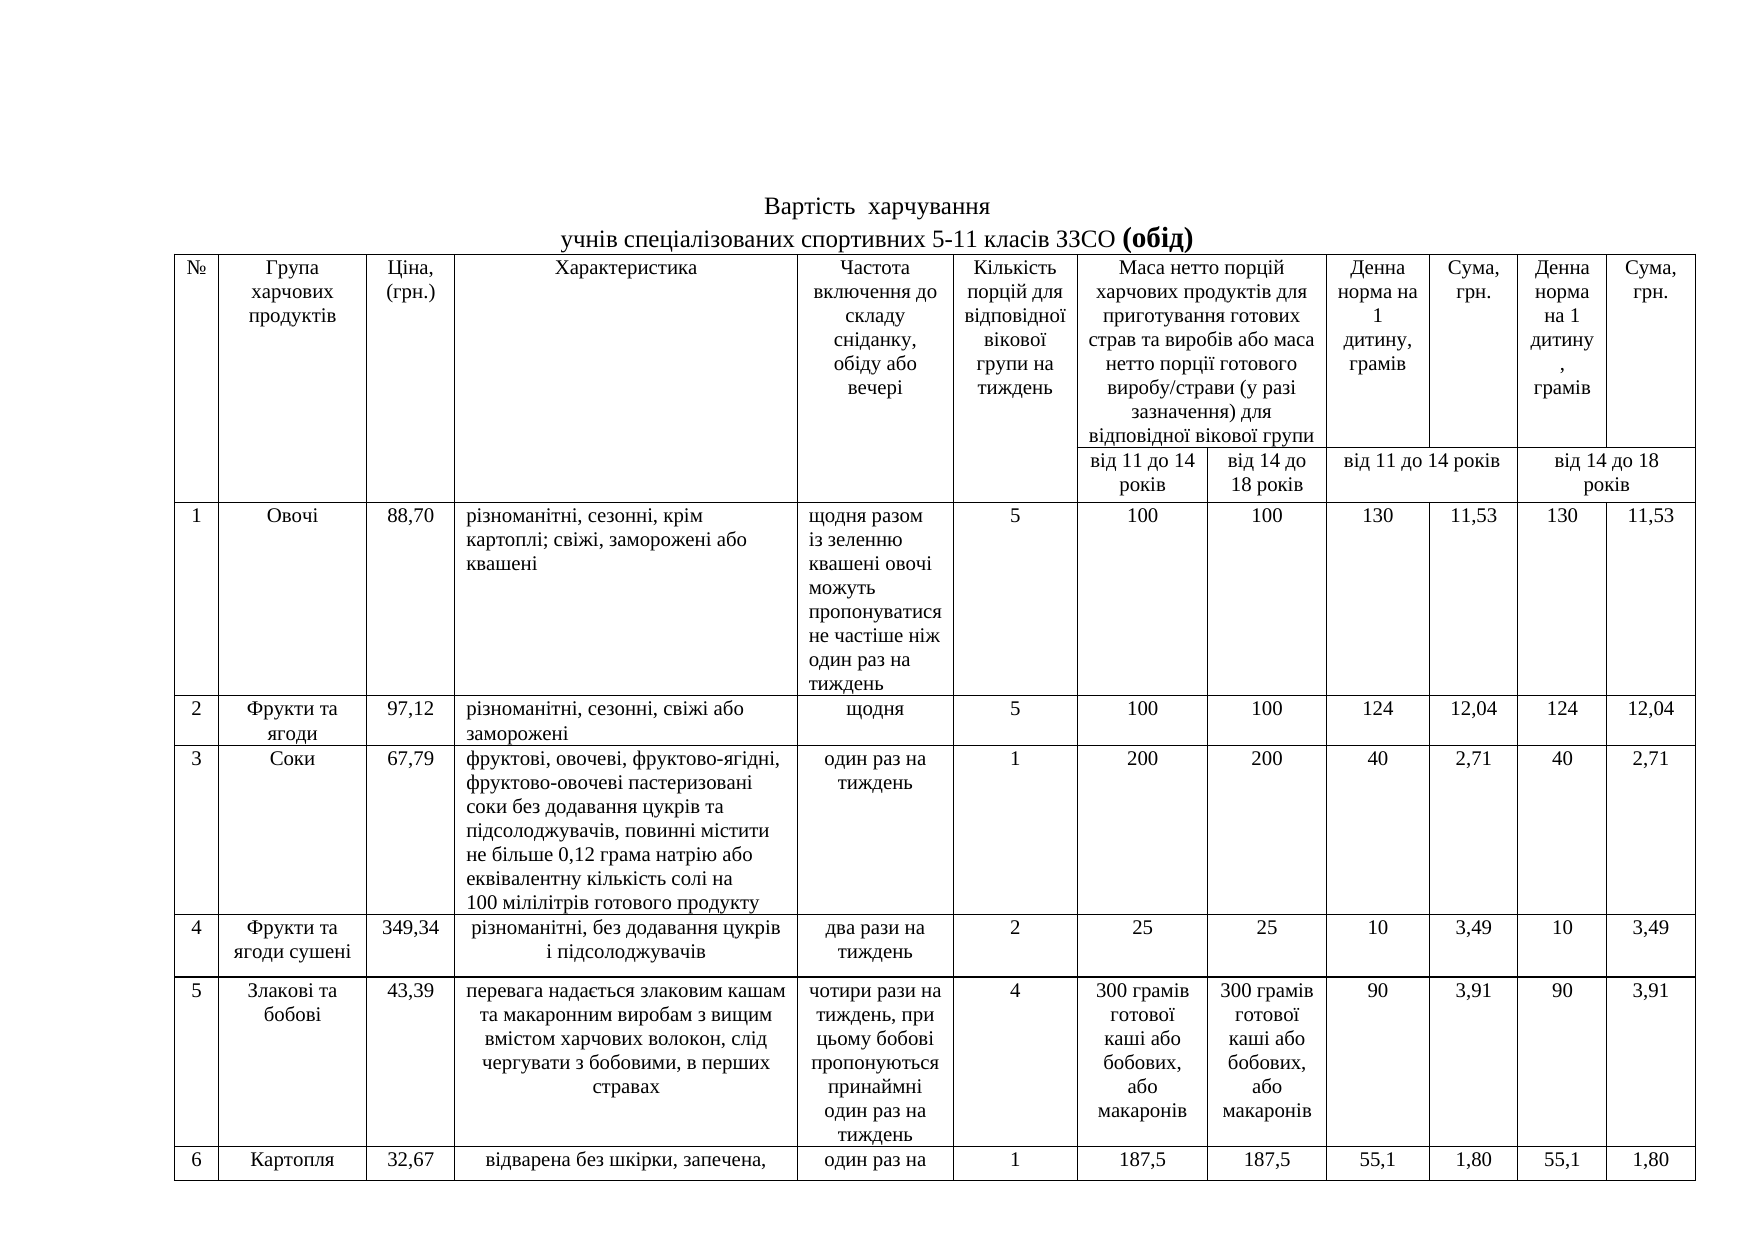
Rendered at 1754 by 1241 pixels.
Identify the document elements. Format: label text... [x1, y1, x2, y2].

table_cell 3 [175, 746, 218, 914]
table_header Ціна, (грн.) [367, 255, 454, 502]
table_cell перевага надається злаковим кашам та макаронним виробам з вищим вмістом харчових волокон, слід чергувати з бобовими, в перших стравах [455, 978, 797, 1146]
table_header Денна норма на 1 дитину, грамів [1327, 255, 1429, 447]
table_cell 43,39 [367, 978, 454, 1146]
table_cell 2,71 [1430, 746, 1517, 914]
table_cell 124 [1518, 696, 1606, 744]
table_cell 1 [954, 746, 1077, 914]
text учнів спеціалізованих спортивних 5-11 класів ЗЗСО (обід) [118, 220, 1636, 253]
table_cell 25 [1078, 915, 1207, 976]
table_cell 3,91 [1607, 978, 1695, 1146]
table_header Сума, грн. [1607, 255, 1695, 447]
table_cell 12,04 [1430, 696, 1517, 744]
table_header Сума, грн. [1430, 255, 1517, 447]
table_cell 10 [1327, 915, 1429, 976]
table_cell один раз на тиждень [798, 1147, 953, 1180]
table_cell 100 [1208, 696, 1326, 744]
table_cell 32,67 [367, 1147, 454, 1180]
table_cell 1 [175, 503, 218, 695]
table_header Маса нетто порцій харчових продуктів для приготування готових страв та виробів або маса нетто порції готового виробу/страви (у разі зазначення) для відповідної вікової групи [1078, 255, 1326, 447]
table_cell від 11 до 14 років [1327, 448, 1517, 502]
table_cell 124 [1327, 696, 1429, 744]
table_cell Соки [219, 746, 366, 914]
table_cell 200 [1078, 746, 1207, 914]
table_cell 1,80 [1430, 1147, 1517, 1180]
table_cell 40 [1327, 746, 1429, 914]
table_cell 100 [1078, 503, 1207, 695]
table_cell 12,04 [1607, 696, 1695, 744]
table_cell один раз на тиждень [798, 746, 953, 914]
table_cell різноманітні, без додавання цукрів і підсолоджувачів [455, 915, 797, 976]
table_cell 300 грамів готової каші або бобових, або макаронів [1208, 978, 1326, 1146]
table_cell 90 [1518, 978, 1606, 1146]
table_cell Овочі [219, 503, 366, 695]
text Вартість харчування [118, 191, 1636, 220]
table_header № [175, 255, 218, 502]
table_cell 187,5 [1078, 1147, 1207, 1180]
table_cell два рази на тиждень [798, 915, 953, 976]
table_cell 130 [1518, 503, 1606, 695]
table_header Денна норма на 1 дитину, грамів [1518, 255, 1606, 447]
table_cell Картопля [219, 1147, 366, 1180]
table_cell 2 [954, 915, 1077, 976]
table_cell 67,79 [367, 746, 454, 914]
table_cell 5 [954, 696, 1077, 744]
table_cell різноманітні, сезонні, крім картоплі; свіжі, заморожені або квашені [455, 503, 797, 695]
table_cell фруктові, овочеві, фруктово-ягідні, фруктово-овочеві пастеризовані соки без додавання цукрів та підсолоджувачів, повинні містити не більше 0,12 грама натрію або еквівалентну кількість солі на 100 мілілітрів готового продукту [455, 746, 797, 914]
table_cell 88,70 [367, 503, 454, 695]
table_cell 100 [1208, 503, 1326, 695]
table_header Частота включення до складу сніданку, обіду або вечері [798, 255, 953, 502]
table_cell 3,91 [1430, 978, 1517, 1146]
table_cell 130 [1327, 503, 1429, 695]
table_cell Злакові та бобові [219, 978, 366, 1146]
table_cell 3,49 [1607, 915, 1695, 976]
table_cell щодня [798, 696, 953, 744]
table_cell 2,71 [1607, 746, 1695, 914]
table_cell 300 грамів готової каші або бобових, або макаронів [1078, 978, 1207, 1146]
table_cell 2 [175, 696, 218, 744]
table_cell 349,34 [367, 915, 454, 976]
table_cell 200 [1208, 746, 1326, 914]
table_cell від 11 до 14 років [1078, 448, 1207, 502]
table_cell 40 [1518, 746, 1606, 914]
table_cell щодня разом із зеленню квашені овочі можуть пропонуватися не частіше ніж один раз на тиждень [798, 503, 953, 695]
table_cell 11,53 [1430, 503, 1517, 695]
table_cell 4 [954, 978, 1077, 1146]
table_cell 4 [175, 915, 218, 976]
table_cell Фрукти та ягоди [219, 696, 366, 744]
table_cell 10 [1518, 915, 1606, 976]
table_cell 1 [954, 1147, 1077, 1180]
table_cell 55,1 [1327, 1147, 1429, 1180]
table_cell від 14 до 18 років [1208, 448, 1326, 502]
table_cell 3,49 [1430, 915, 1517, 976]
table_cell Фрукти та ягоди сушені [219, 915, 366, 976]
table_cell 25 [1208, 915, 1326, 976]
table_cell 5 [175, 978, 218, 1146]
table_cell 11,53 [1607, 503, 1695, 695]
table_cell 97,12 [367, 696, 454, 744]
table_cell 100 [1078, 696, 1207, 744]
table_cell 1,80 [1607, 1147, 1695, 1180]
table_cell 55,1 [1518, 1147, 1606, 1180]
table_header Характеристика [455, 255, 797, 502]
table_cell 187,5 [1208, 1147, 1326, 1180]
table_cell різноманітні, сезонні, свіжі або заморожені [455, 696, 797, 744]
table_cell 90 [1327, 978, 1429, 1146]
table_cell 6 [175, 1147, 218, 1180]
table_cell чотири рази на тиждень, при цьому бобові пропонуються принаймні один раз на тиждень [798, 978, 953, 1146]
table_header Кількість порцій для відповідної вікової групи на тиждень [954, 255, 1077, 502]
table_cell 5 [954, 503, 1077, 695]
table_cell від 14 до 18 років [1518, 448, 1695, 502]
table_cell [455, 1147, 797, 1180]
table_header Група харчових продуктів [219, 255, 366, 502]
